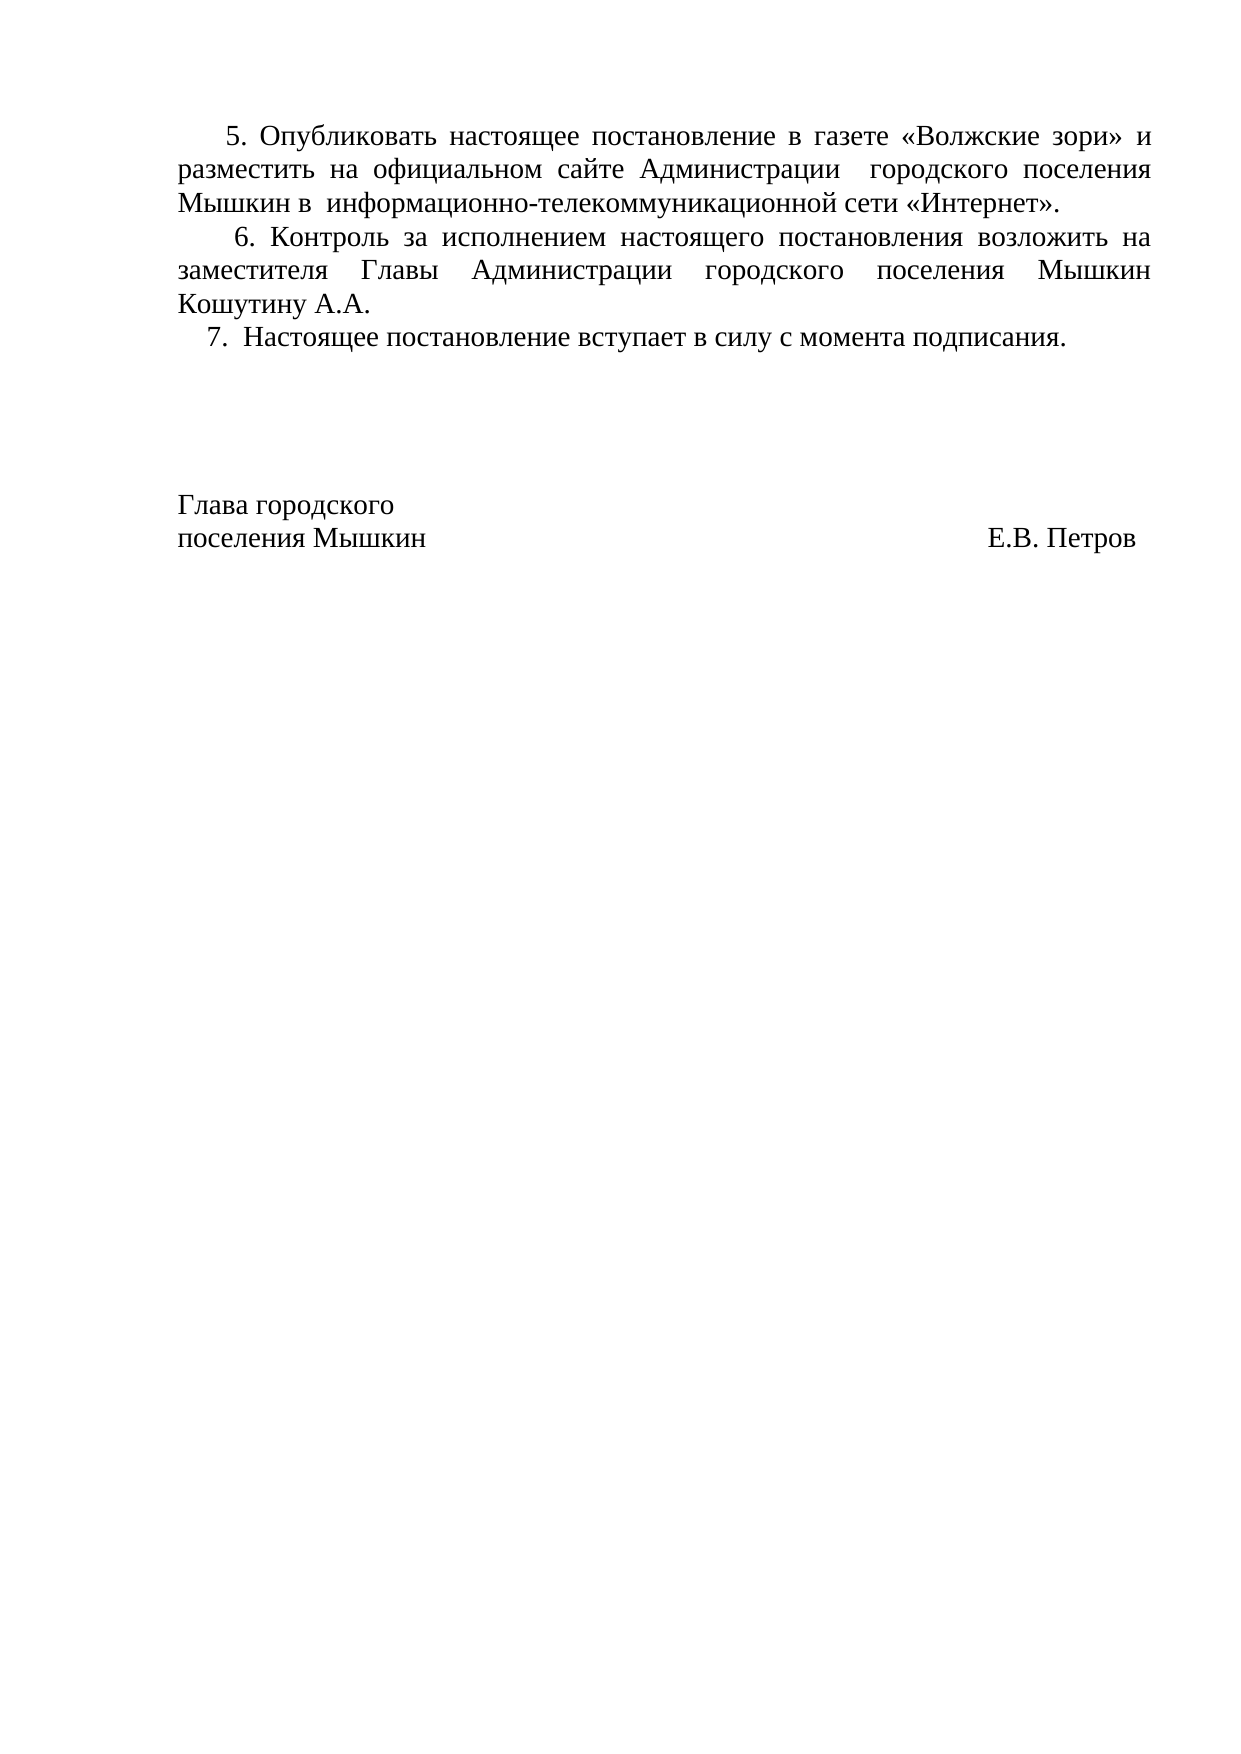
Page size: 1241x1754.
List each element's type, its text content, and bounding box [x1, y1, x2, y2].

text 5. Опубликовать настоящее постановление в газете «Волжские зори» и разместить на официальном сайте Администрации городского поселения Мышкин в информационно-телекоммуникационной сети «Интернет». [177, 118, 1152, 219]
text 6. Контроль за исполнением настоящего постановления возложить на заместителя Главы Администрации городского поселения Мышкин Кошутину А.А. [177, 219, 1152, 319]
text 7. Настоящее постановление вступает в силу с момента подписания. [177, 319, 1152, 353]
text Глава городского [177, 487, 1152, 521]
text поселения Мышкин Е.В. Петров [177, 521, 1152, 554]
